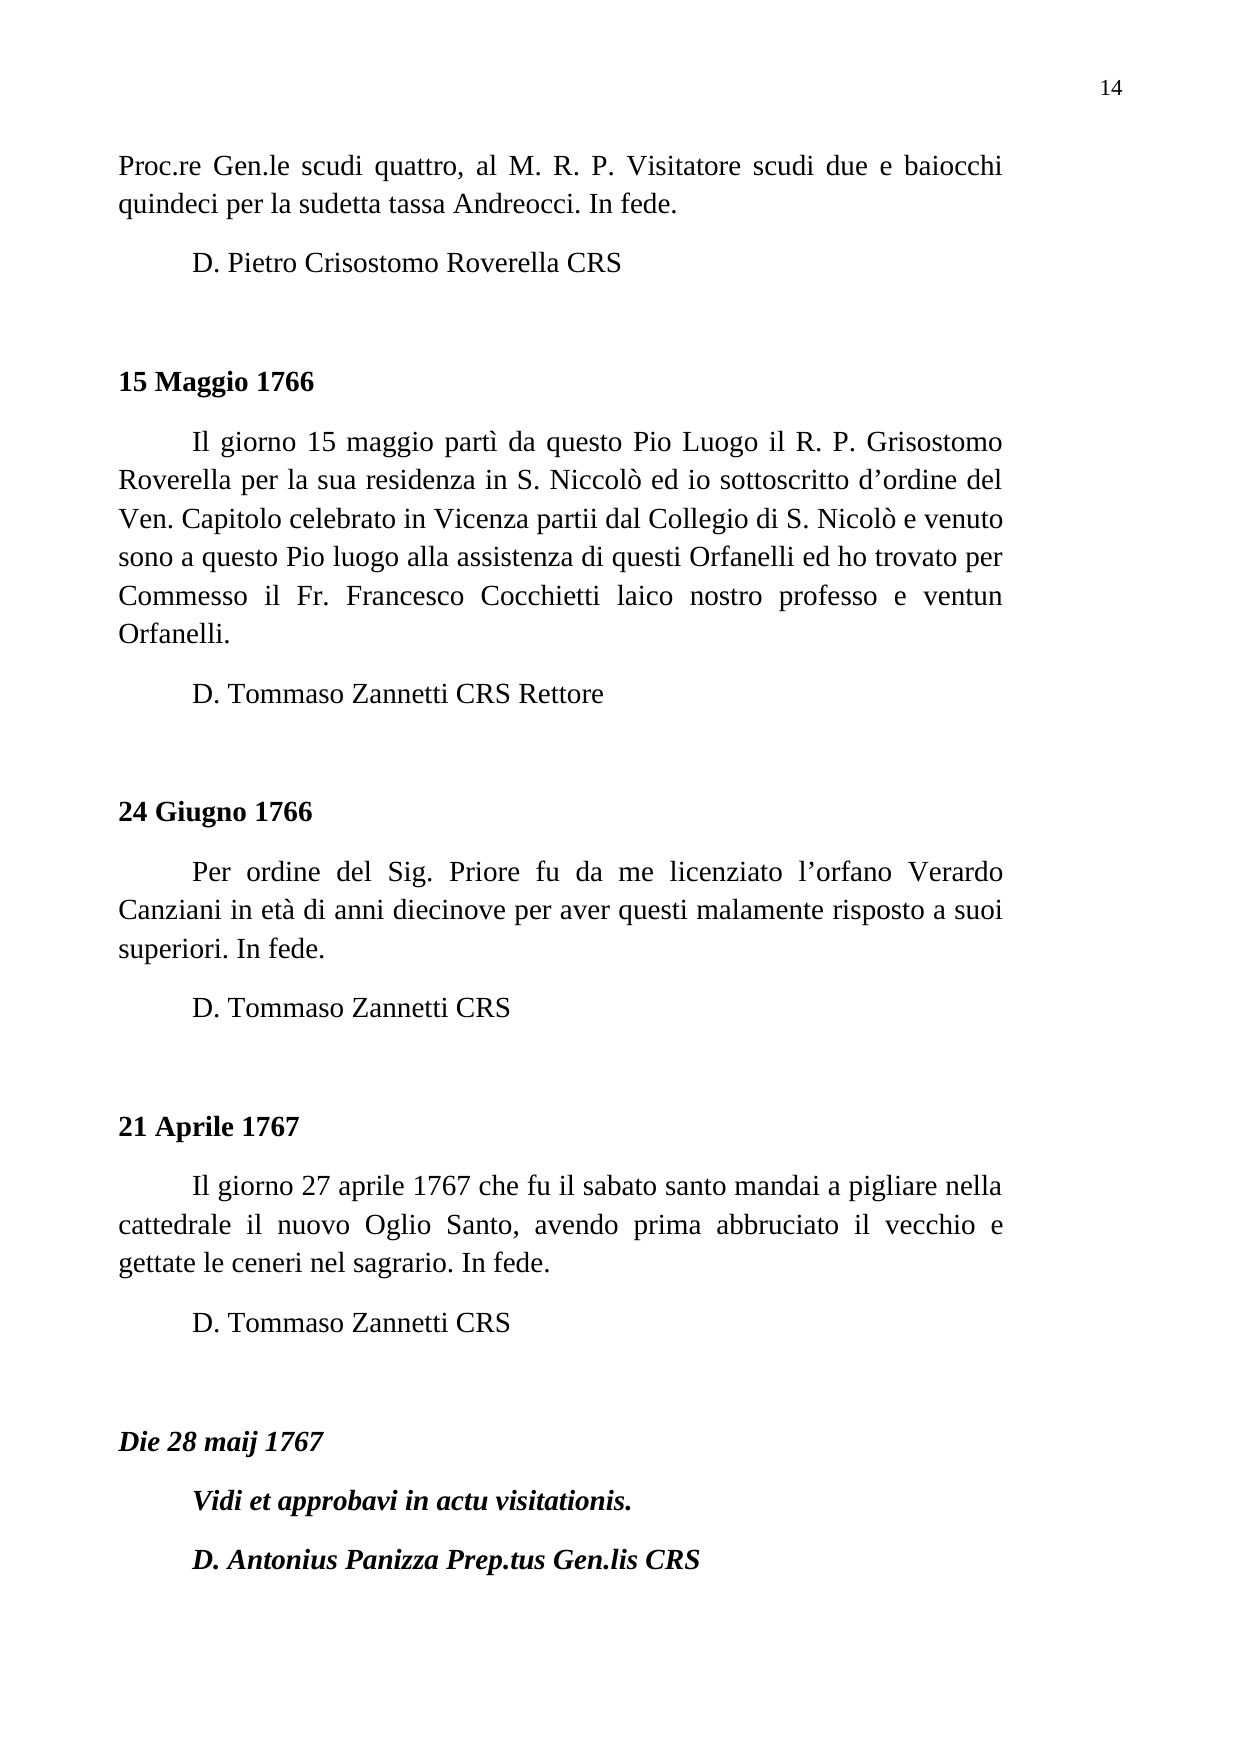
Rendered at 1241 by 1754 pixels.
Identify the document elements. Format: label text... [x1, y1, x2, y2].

text D. Tommaso Zannetti CRS [118, 1305, 1004, 1338]
text Il giorno 15 maggio partì da questo Pio Luogo il R. P. Grisostomo Roverella per la sua residenza in S. Niccolò ed io sottoscritto d’ordine del Ven. Capitolo celebrato in Vicenza partii dal Collegio di S. Nicolò e venuto sono a questo Pio luogo alla assistenza di questi Orfanelli ed ho trovato per Commesso il Fr. Francesco Cocchietti laico nostro professo e ventun Orfanelli. [118, 424, 1004, 650]
text D. Tommaso Zannetti CRS [118, 990, 1004, 1024]
text Die 28 maij 1767 [118, 1424, 1004, 1457]
text 15 Maggio 1766 [118, 364, 1004, 398]
text 21 Aprile 1767 [118, 1109, 1004, 1143]
text D. Tommaso Zannetti CRS Rettore [118, 676, 1004, 709]
text D. Antonius Panizza Prep.tus Gen.lis CRS [118, 1542, 1004, 1576]
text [118, 148, 1004, 220]
text Vidi et approbavi in actu visitationis. [118, 1483, 1004, 1517]
text Per ordine del Sig. Priore fu da me licenziato l’orfano Verardo Canziani in età di anni diecinove per aver questi malamente risposto a suoi superiori. In fede. [118, 854, 1004, 964]
text 24 Giugno 1766 [118, 794, 1004, 828]
text Il giorno 27 aprile 1767 che fu il sabato santo mandai a pigliare nella cattedrale il nuovo Oglio Santo, avendo prima abbruciato il vecchio e gettate le ceneri nel sagrario. In fede. [118, 1168, 1004, 1279]
text D. Pietro Crisostomo Roverella CRS [118, 246, 1004, 279]
